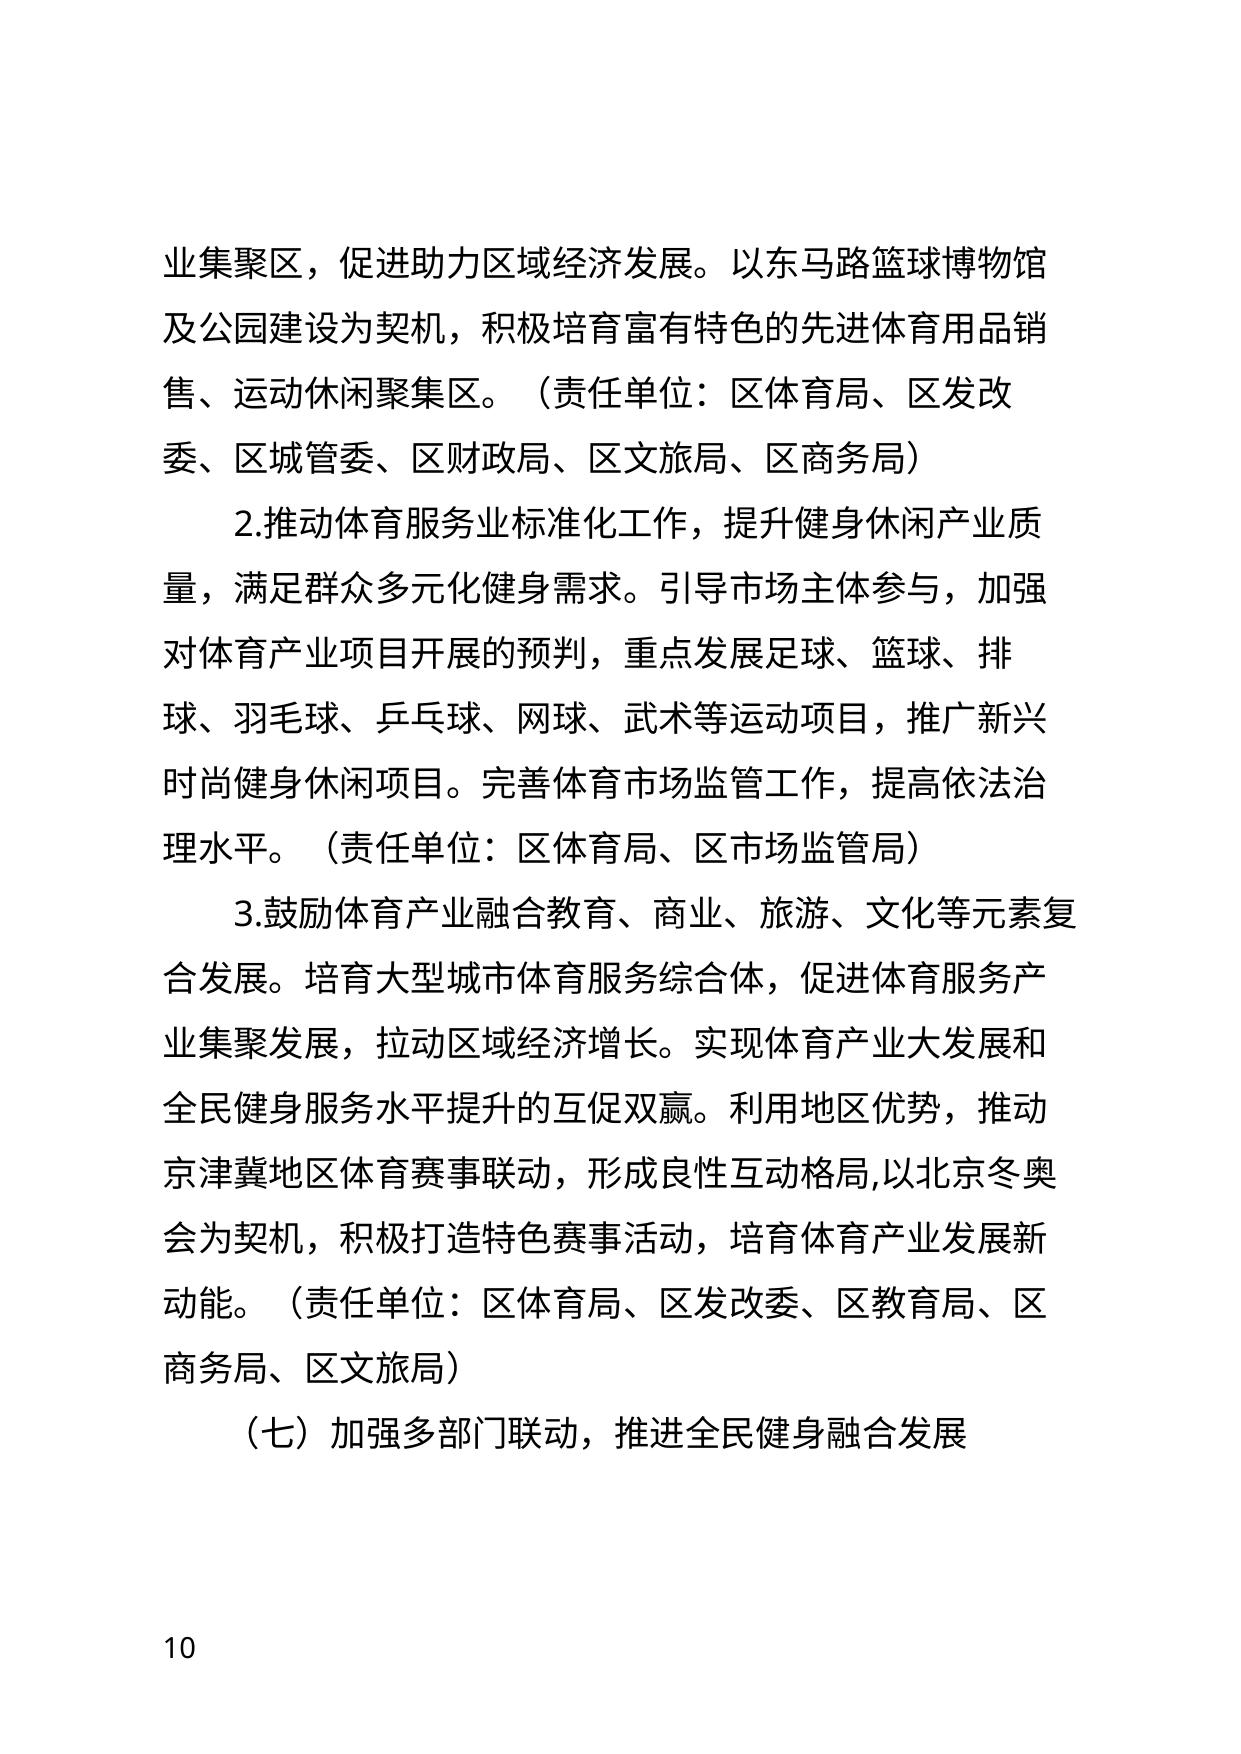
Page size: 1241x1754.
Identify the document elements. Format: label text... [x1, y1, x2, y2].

text 2.推动体育服务业标准化工作，提升健身休闲产业质量，满足群众多元化健身需求。引导市场主体参与，加强对体育产业项目开展的预判，重点发展足球、篮球、排球、羽毛球、乒乓球、网球、武术等运动项目，推广新兴时尚健身休闲项目。完善体育市场监管工作，提高依法治理水平。（责任单位：区体育局、区市场监管局） [162, 488, 1078, 878]
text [162, 228, 1078, 488]
text 3.鼓励体育产业融合教育、商业、旅游、文化等元素复合发展。培育大型城市体育服务综合体，促进体育服务产业集聚发展，拉动区域经济增长。实现体育产业大发展和全民健身服务水平提升的互促双赢。利用地区优势，推动京津冀地区体育赛事联动，形成良性互动格局,以北京冬奥会为契机，积极打造特色赛事活动，培育体育产业发展新动能。（责任单位：区体育局、区发改委、区教育局、区商务局、区文旅局） [162, 878, 1078, 1398]
text （七）加强多部门联动，推进全民健身融合发展 [162, 1398, 1078, 1463]
